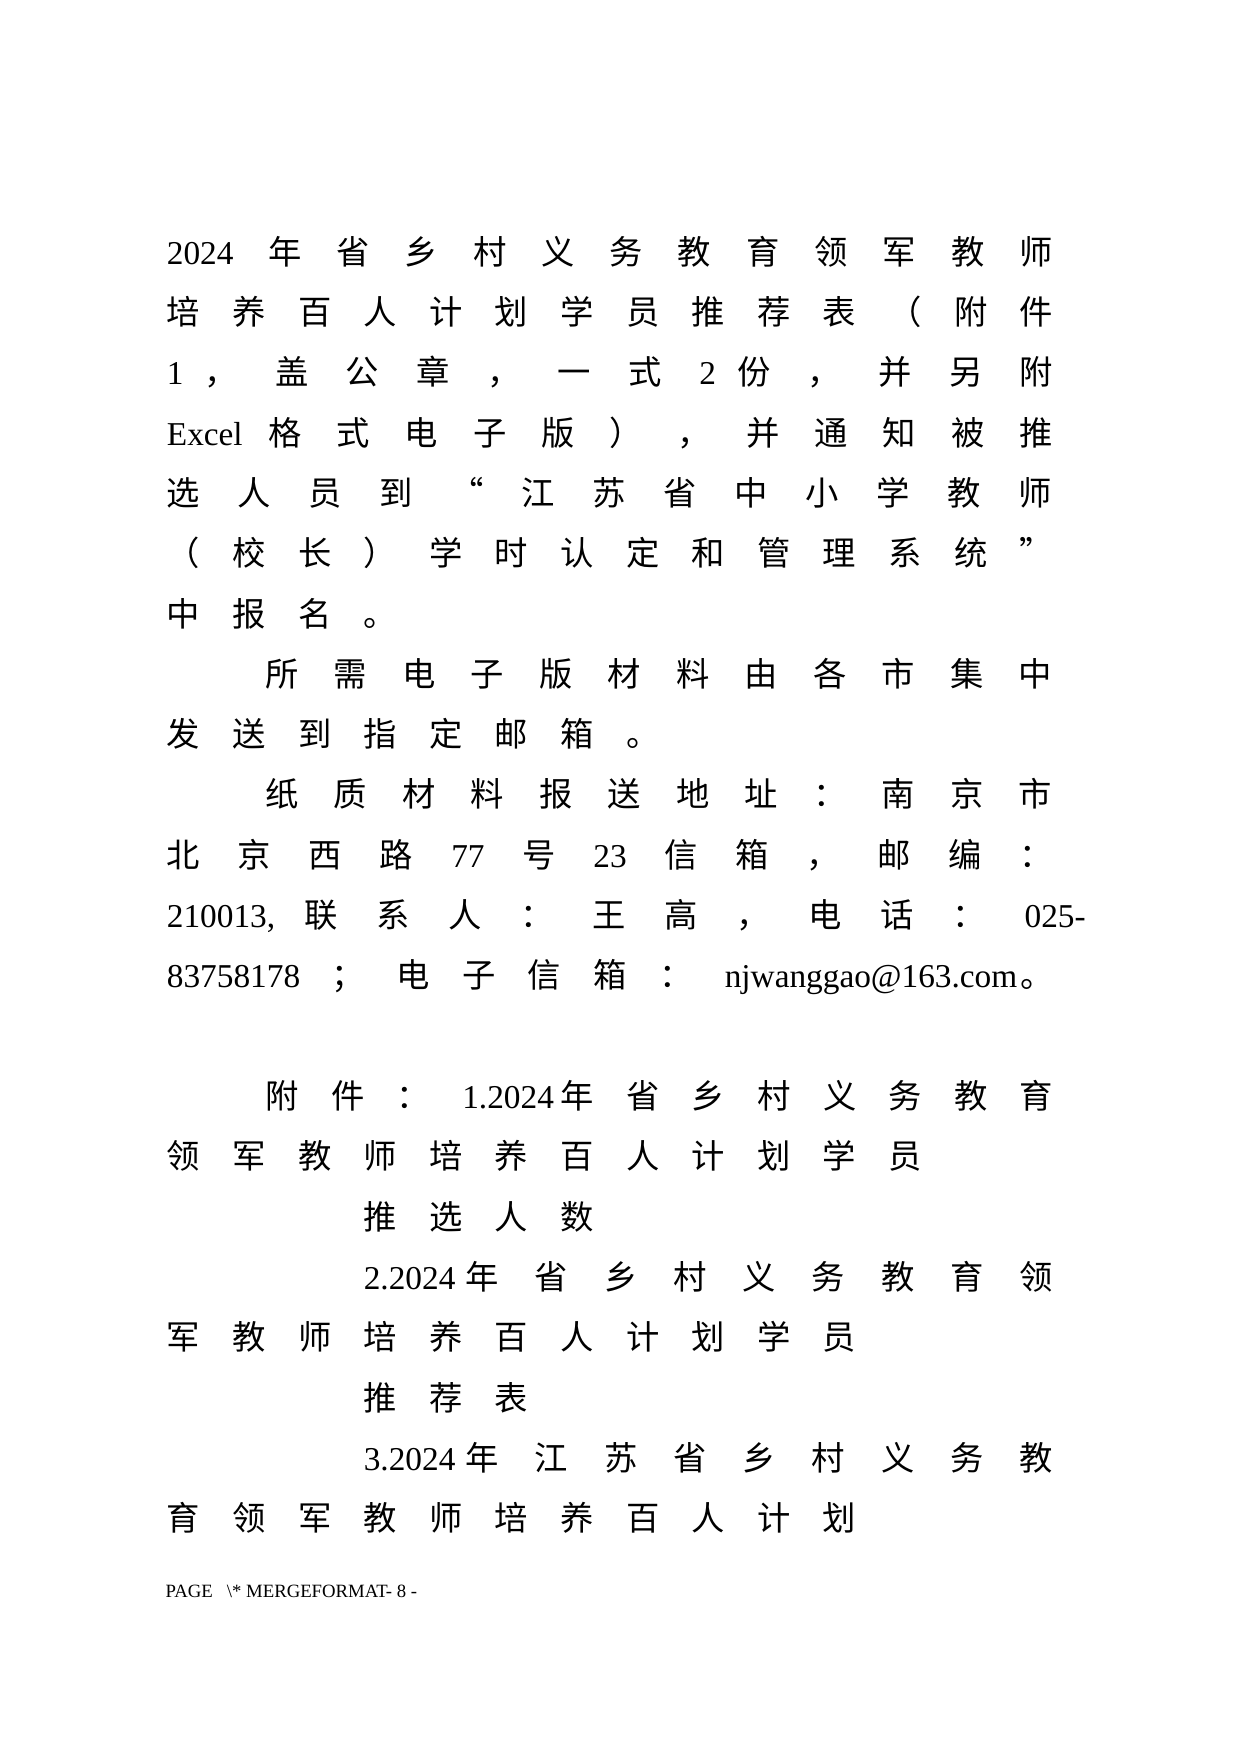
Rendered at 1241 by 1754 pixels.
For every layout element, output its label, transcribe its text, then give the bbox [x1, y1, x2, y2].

text 3.2024年江苏省乡村义务教育领军教师培养百人计划 [167, 1426, 1085, 1546]
text 推荐表 [167, 1365, 1085, 1426]
text 推选人数 [167, 1184, 1085, 1245]
text 纸质材料报送地址：南京市北京西路77号23信箱，邮编：210013,联系人：王高，电话：025-83758178；电子信箱：njwanggao@163.com。 [167, 762, 1085, 1003]
text 所需电子版材料由各市集中发送到指定邮箱。 [167, 642, 1085, 762]
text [167, 219, 1085, 642]
text 2.2024年省乡村义务教育领军教师培养百人计划学员 [167, 1245, 1085, 1365]
text 附件：1.2024年省乡村义务教育领军教师培养百人计划学员 [167, 1064, 1085, 1184]
